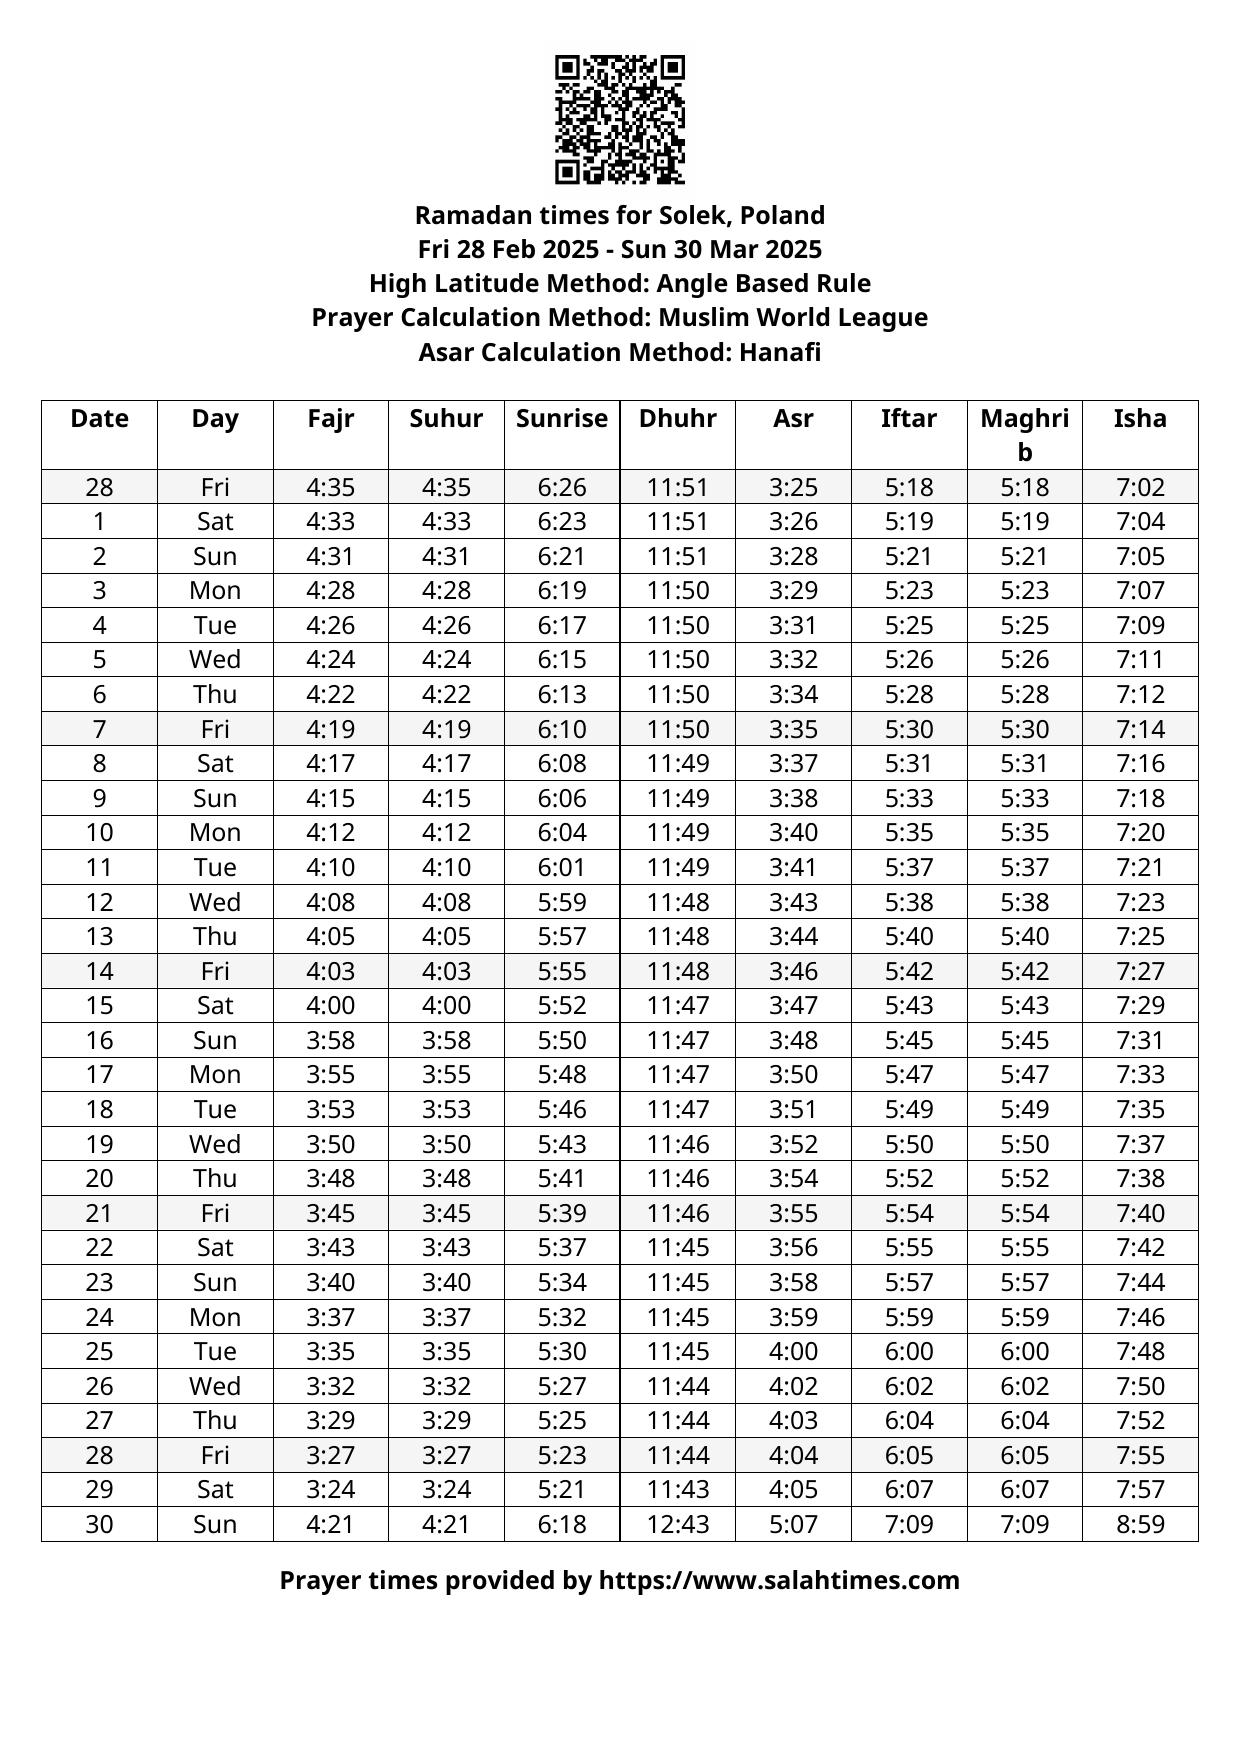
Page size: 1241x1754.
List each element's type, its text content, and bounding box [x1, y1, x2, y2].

table_cell 4:24 [389, 643, 504, 676]
table_cell 5:32 [505, 1300, 619, 1333]
text Prayer Calculation Method: Muslim World League [42, 300, 1198, 334]
table_cell 4:26 [274, 608, 388, 642]
table_cell 12:43 [621, 1507, 735, 1541]
table_cell 3:58 [389, 1023, 504, 1057]
table_cell 4:10 [389, 850, 504, 884]
table_cell 7:40 [1083, 1196, 1198, 1229]
table_cell 3:46 [736, 954, 851, 987]
table_cell 3:43 [736, 885, 851, 918]
table_cell 8 [42, 746, 157, 780]
table_cell 5:42 [852, 954, 967, 987]
table_cell 11:51 [621, 504, 735, 538]
table_cell 7:27 [1083, 954, 1198, 987]
table_cell 7:07 [1083, 574, 1198, 607]
table_cell 19 [42, 1127, 157, 1160]
table_cell 11:51 [621, 539, 735, 572]
table_cell 11:44 [621, 1438, 735, 1472]
table_cell 7:05 [1083, 539, 1198, 572]
table_cell 6 [42, 677, 157, 711]
table_cell 4:17 [389, 746, 504, 780]
table_cell 5:42 [968, 954, 1082, 987]
table_cell 5:55 [852, 1231, 967, 1264]
table_cell 15 [42, 989, 157, 1022]
table_cell 3:56 [736, 1231, 851, 1264]
table_cell 11:45 [621, 1300, 735, 1333]
table_cell 5:49 [968, 1092, 1082, 1126]
table_cell 7:09 [1083, 608, 1198, 642]
table_cell 3:34 [736, 677, 851, 711]
table_cell 7:12 [1083, 677, 1198, 711]
table_cell 4:26 [389, 608, 504, 642]
table_cell 3:27 [389, 1438, 504, 1472]
table_cell 5:39 [505, 1196, 619, 1229]
table_header Iftar [852, 401, 967, 469]
table_cell 4:19 [389, 712, 504, 745]
table_cell 3:35 [274, 1334, 388, 1368]
table_cell Mon [158, 574, 273, 607]
table_cell 4:28 [274, 574, 388, 607]
table_cell 6:18 [505, 1507, 619, 1541]
table_cell 6:13 [505, 677, 619, 711]
table_cell 7 [42, 712, 157, 745]
table_cell 6:15 [505, 643, 619, 676]
table_cell 10 [42, 816, 157, 849]
table_cell Fri [158, 954, 273, 987]
table_cell 3:55 [736, 1196, 851, 1229]
table_cell 3:58 [736, 1265, 851, 1299]
table_cell 3:38 [736, 781, 851, 814]
table_cell 7:55 [1083, 1438, 1198, 1472]
table_cell 4:08 [274, 885, 388, 918]
table_cell 11:45 [621, 1334, 735, 1368]
table_cell 11:49 [621, 746, 735, 780]
table_cell 7:09 [968, 1507, 1082, 1541]
table_cell 6:04 [852, 1404, 967, 1437]
table_cell 5:43 [968, 989, 1082, 1022]
table_cell Wed [158, 885, 273, 918]
table_cell 11:50 [621, 574, 735, 607]
table_cell 5:40 [852, 919, 967, 953]
table_cell 4:04 [736, 1438, 851, 1472]
table_cell 5:46 [505, 1092, 619, 1126]
table_cell Wed [158, 643, 273, 676]
table_cell 5:26 [968, 643, 1082, 676]
table_cell 5:33 [852, 781, 967, 814]
table_cell 8:59 [1083, 1507, 1198, 1541]
table_cell 11:47 [621, 989, 735, 1022]
table_cell 4:19 [274, 712, 388, 745]
table_cell 12 [42, 885, 157, 918]
table_cell 7:21 [1083, 850, 1198, 884]
table_cell 5:57 [852, 1265, 967, 1299]
table_cell 5:30 [852, 712, 967, 745]
table_cell 4:15 [389, 781, 504, 814]
table_cell 3:25 [736, 470, 851, 503]
table_cell 3:43 [274, 1231, 388, 1264]
table_cell 4:33 [389, 504, 504, 538]
table_cell 5:50 [505, 1023, 619, 1057]
table_cell 4:24 [274, 643, 388, 676]
table_cell Sat [158, 746, 273, 780]
table_cell Fri [158, 470, 273, 503]
table_cell 11:47 [621, 1058, 735, 1091]
table_cell 5:37 [505, 1231, 619, 1264]
table_cell 11:50 [621, 712, 735, 745]
table_cell 3:35 [736, 712, 851, 745]
table_cell 3:35 [389, 1334, 504, 1368]
table_cell 5:18 [852, 470, 967, 503]
table_cell 6:10 [505, 712, 619, 745]
table_cell 4:05 [389, 919, 504, 953]
table_cell 5:45 [968, 1023, 1082, 1057]
table_cell 11:48 [621, 885, 735, 918]
table_cell 7:29 [1083, 989, 1198, 1022]
table_cell 5:37 [852, 850, 967, 884]
table_cell 3:37 [389, 1300, 504, 1333]
table_cell 11 [42, 850, 157, 884]
table_cell 5:54 [852, 1196, 967, 1229]
table_cell 30 [42, 1507, 157, 1541]
text Asar Calculation Method: Hanafi [42, 334, 1198, 368]
table_cell 5:43 [505, 1127, 619, 1160]
table_cell 24 [42, 1300, 157, 1333]
table_cell 3:32 [736, 643, 851, 676]
table_cell 5:35 [852, 816, 967, 849]
table_cell 6:01 [505, 850, 619, 884]
table_cell Thu [158, 1161, 273, 1195]
table_cell 5:31 [852, 746, 967, 780]
table_cell 11:49 [621, 850, 735, 884]
table_cell 7:04 [1083, 504, 1198, 538]
table_cell 6:04 [968, 1404, 1082, 1437]
table_cell 4:22 [389, 677, 504, 711]
table_cell 11:48 [621, 919, 735, 953]
table_cell 3:48 [274, 1161, 388, 1195]
table_cell Tue [158, 608, 273, 642]
table_cell 5:54 [968, 1196, 1082, 1229]
table_cell 5:21 [505, 1473, 619, 1506]
table_cell Tue [158, 850, 273, 884]
table_cell 5:19 [852, 504, 967, 538]
table_cell 3:48 [389, 1161, 504, 1195]
table_cell 5:50 [968, 1127, 1082, 1160]
table_cell 7:50 [1083, 1369, 1198, 1402]
table_cell 7:38 [1083, 1161, 1198, 1195]
table_cell 5:23 [852, 574, 967, 607]
table_cell Thu [158, 1404, 273, 1437]
table_cell 27 [42, 1404, 157, 1437]
table_cell 6:02 [852, 1369, 967, 1402]
table_cell 11:46 [621, 1127, 735, 1160]
table_cell 3:50 [389, 1127, 504, 1160]
table_cell 5:21 [852, 539, 967, 572]
table_cell 4:03 [274, 954, 388, 987]
table_cell 3:26 [736, 504, 851, 538]
table_cell 4:05 [736, 1473, 851, 1506]
table_cell Thu [158, 677, 273, 711]
table_cell Fri [158, 712, 273, 745]
table_cell 11:49 [621, 781, 735, 814]
table_cell 11:45 [621, 1265, 735, 1299]
table_cell 3:50 [274, 1127, 388, 1160]
table_cell 3:55 [389, 1058, 504, 1091]
table_cell 7:35 [1083, 1092, 1198, 1126]
table_cell 3:29 [736, 574, 851, 607]
table_cell 3:31 [736, 608, 851, 642]
table_cell 17 [42, 1058, 157, 1091]
table_cell 11:51 [621, 470, 735, 503]
text Ramadan times for Solek, Poland [42, 198, 1198, 232]
table_header Suhur [389, 401, 504, 469]
table_cell 7:16 [1083, 746, 1198, 780]
table_cell 7:18 [1083, 781, 1198, 814]
table_cell 4:10 [274, 850, 388, 884]
table_cell Sun [158, 781, 273, 814]
table_cell 11:49 [621, 816, 735, 849]
table_cell 3:50 [736, 1058, 851, 1091]
table_cell 5:47 [968, 1058, 1082, 1091]
table_cell 7:42 [1083, 1231, 1198, 1264]
table_cell 5:31 [968, 746, 1082, 780]
table_header Asr [736, 401, 851, 469]
table_cell Wed [158, 1369, 273, 1402]
table_cell Fri [158, 1196, 273, 1229]
table_cell 6:04 [505, 816, 619, 849]
table_cell 6:21 [505, 539, 619, 572]
table_cell 6:07 [852, 1473, 967, 1506]
table_cell 25 [42, 1334, 157, 1368]
table_cell 28 [42, 470, 157, 503]
table_cell 5:25 [852, 608, 967, 642]
table_cell 4 [42, 608, 157, 642]
table_cell 3:24 [274, 1473, 388, 1506]
table_cell 6:06 [505, 781, 619, 814]
table_cell 13 [42, 919, 157, 953]
table_cell 5:43 [852, 989, 967, 1022]
table_cell 5:52 [968, 1161, 1082, 1195]
table_cell 11:45 [621, 1231, 735, 1264]
table_cell 21 [42, 1196, 157, 1229]
table_cell 7:37 [1083, 1127, 1198, 1160]
table_cell 3:53 [274, 1092, 388, 1126]
table_cell Fri [158, 1438, 273, 1472]
table_cell 5:52 [852, 1161, 967, 1195]
text Prayer times provided by https://www.salahtimes.com [42, 1563, 1198, 1597]
table_cell 6:07 [968, 1473, 1082, 1506]
table_cell 4:15 [274, 781, 388, 814]
table_cell Mon [158, 1300, 273, 1333]
table_cell 5:27 [505, 1369, 619, 1402]
table_cell 4:33 [274, 504, 388, 538]
table_cell 6:00 [852, 1334, 967, 1368]
table_cell 4:02 [736, 1369, 851, 1402]
table_cell 3:40 [274, 1265, 388, 1299]
table_cell 23 [42, 1265, 157, 1299]
table_cell 5:23 [968, 574, 1082, 607]
table_cell 26 [42, 1369, 157, 1402]
table_cell 3:40 [736, 816, 851, 849]
table_cell 5:21 [968, 539, 1082, 572]
table_cell 4:00 [389, 989, 504, 1022]
table_cell 4:22 [274, 677, 388, 711]
table_cell 3:47 [736, 989, 851, 1022]
table_header Dhuhr [621, 401, 735, 469]
table_cell 3:40 [389, 1265, 504, 1299]
table_cell 4:28 [389, 574, 504, 607]
table_cell 3:54 [736, 1161, 851, 1195]
table_cell 3:32 [274, 1369, 388, 1402]
table_cell 3:55 [274, 1058, 388, 1091]
table_cell 11:44 [621, 1369, 735, 1402]
table_cell 11:47 [621, 1092, 735, 1126]
table_cell 4:17 [274, 746, 388, 780]
table_cell 5:30 [505, 1334, 619, 1368]
table_cell 7:52 [1083, 1404, 1198, 1437]
table_cell 7:25 [1083, 919, 1198, 953]
table_cell 5:28 [852, 677, 967, 711]
table_cell 6:05 [968, 1438, 1082, 1472]
picture [542, 41, 699, 198]
table_cell 7:02 [1083, 470, 1198, 503]
table_cell 16 [42, 1023, 157, 1057]
table_cell 3:41 [736, 850, 851, 884]
table_cell 5:19 [968, 504, 1082, 538]
table_cell 3:28 [736, 539, 851, 572]
table_cell 3:51 [736, 1092, 851, 1126]
table_cell 5:26 [852, 643, 967, 676]
table_header Date [42, 401, 157, 469]
table_cell Sun [158, 1023, 273, 1057]
table_cell 5:48 [505, 1058, 619, 1091]
table_cell 11:44 [621, 1404, 735, 1437]
table_cell 4:12 [274, 816, 388, 849]
table_cell 14 [42, 954, 157, 987]
table_cell 18 [42, 1092, 157, 1126]
table_cell 5:37 [968, 850, 1082, 884]
table_cell 3:53 [389, 1092, 504, 1126]
table_cell 5 [42, 643, 157, 676]
table_cell 5:34 [505, 1265, 619, 1299]
table_cell 6:05 [852, 1438, 967, 1472]
table_cell 4:08 [389, 885, 504, 918]
table_cell 4:00 [274, 989, 388, 1022]
table_cell 4:03 [736, 1404, 851, 1437]
table_cell 6:17 [505, 608, 619, 642]
table_cell 4:35 [274, 470, 388, 503]
table_cell 5:57 [968, 1265, 1082, 1299]
table_cell 11:50 [621, 608, 735, 642]
table_cell 5:30 [968, 712, 1082, 745]
table_cell 7:57 [1083, 1473, 1198, 1506]
table_cell Sat [158, 1231, 273, 1264]
table_cell 5:57 [505, 919, 619, 953]
table_cell Tue [158, 1092, 273, 1126]
table_cell 11:50 [621, 677, 735, 711]
table_cell 6:26 [505, 470, 619, 503]
table_cell 3:45 [389, 1196, 504, 1229]
table_cell 3:58 [274, 1023, 388, 1057]
table_cell 28 [42, 1438, 157, 1472]
table_cell 5:18 [968, 470, 1082, 503]
table_cell Sun [158, 1507, 273, 1541]
table_header Maghrib [968, 401, 1082, 469]
table_cell 6:23 [505, 504, 619, 538]
table_cell Tue [158, 1334, 273, 1368]
table_cell 5:38 [968, 885, 1082, 918]
table_cell 5:59 [968, 1300, 1082, 1333]
table_cell 3:32 [389, 1369, 504, 1402]
table_cell 1 [42, 504, 157, 538]
table_cell 22 [42, 1231, 157, 1264]
table_cell 5:59 [852, 1300, 967, 1333]
table_cell 4:03 [389, 954, 504, 987]
table_cell 7:48 [1083, 1334, 1198, 1368]
table_header Isha [1083, 401, 1198, 469]
table_cell Sun [158, 1265, 273, 1299]
table_cell 6:02 [968, 1369, 1082, 1402]
table_cell 20 [42, 1161, 157, 1195]
table_cell 4:35 [389, 470, 504, 503]
table_cell 7:11 [1083, 643, 1198, 676]
table_cell 7:31 [1083, 1023, 1198, 1057]
table_cell 11:47 [621, 1023, 735, 1057]
table_cell 3:59 [736, 1300, 851, 1333]
table_cell Sat [158, 1473, 273, 1506]
table_cell 5:35 [968, 816, 1082, 849]
table_cell Mon [158, 816, 273, 849]
table_cell 11:46 [621, 1196, 735, 1229]
table_cell 3:27 [274, 1438, 388, 1472]
table_cell 5:23 [505, 1438, 619, 1472]
table_cell 5:59 [505, 885, 619, 918]
table_cell 9 [42, 781, 157, 814]
table_cell 5:07 [736, 1507, 851, 1541]
table_cell 11:48 [621, 954, 735, 987]
table_cell Sat [158, 989, 273, 1022]
table_cell 5:25 [505, 1404, 619, 1437]
table_cell 3:24 [389, 1473, 504, 1506]
table_header Day [158, 401, 273, 469]
table_cell 3:44 [736, 919, 851, 953]
table_cell 3:52 [736, 1127, 851, 1160]
table_cell 4:21 [274, 1507, 388, 1541]
table_cell 11:46 [621, 1161, 735, 1195]
table_cell 5:33 [968, 781, 1082, 814]
table_cell 5:52 [505, 989, 619, 1022]
table_header Sunrise [505, 401, 619, 469]
table_cell 7:09 [852, 1507, 967, 1541]
table_cell 5:50 [852, 1127, 967, 1160]
table_cell 3:45 [274, 1196, 388, 1229]
table_cell 5:28 [968, 677, 1082, 711]
table_cell 7:33 [1083, 1058, 1198, 1091]
table_cell Thu [158, 919, 273, 953]
table_cell 4:00 [736, 1334, 851, 1368]
table_cell 5:45 [852, 1023, 967, 1057]
table_cell 5:49 [852, 1092, 967, 1126]
table_cell 29 [42, 1473, 157, 1506]
table_cell 3:37 [736, 746, 851, 780]
table_cell 4:05 [274, 919, 388, 953]
table_cell Mon [158, 1058, 273, 1091]
table_cell 11:50 [621, 643, 735, 676]
table_cell 6:08 [505, 746, 619, 780]
table_cell 4:31 [389, 539, 504, 572]
table_cell 5:47 [852, 1058, 967, 1091]
table_cell 7:23 [1083, 885, 1198, 918]
table_cell Sun [158, 539, 273, 572]
table_cell 11:43 [621, 1473, 735, 1506]
table_cell 5:25 [968, 608, 1082, 642]
table_cell 6:19 [505, 574, 619, 607]
table_cell 4:21 [389, 1507, 504, 1541]
table_cell 5:40 [968, 919, 1082, 953]
table_cell 7:44 [1083, 1265, 1198, 1299]
table_header Fajr [274, 401, 388, 469]
table_cell Wed [158, 1127, 273, 1160]
table_cell 3:48 [736, 1023, 851, 1057]
table_cell 2 [42, 539, 157, 572]
table_cell 3 [42, 574, 157, 607]
table_cell Sat [158, 504, 273, 538]
text Fri 28 Feb 2025 - Sun 30 Mar 2025 [42, 232, 1198, 266]
table_cell 5:55 [505, 954, 619, 987]
table_cell 7:20 [1083, 816, 1198, 849]
text High Latitude Method: Angle Based Rule [42, 266, 1198, 300]
table_cell 5:38 [852, 885, 967, 918]
table_cell 4:12 [389, 816, 504, 849]
table_cell 5:55 [968, 1231, 1082, 1264]
table_cell 3:29 [389, 1404, 504, 1437]
table_cell 4:31 [274, 539, 388, 572]
table_cell 7:46 [1083, 1300, 1198, 1333]
table_cell 3:37 [274, 1300, 388, 1333]
table_cell 7:14 [1083, 712, 1198, 745]
table_cell 3:43 [389, 1231, 504, 1264]
table_cell 6:00 [968, 1334, 1082, 1368]
table_cell 3:29 [274, 1404, 388, 1437]
table_cell 5:41 [505, 1161, 619, 1195]
